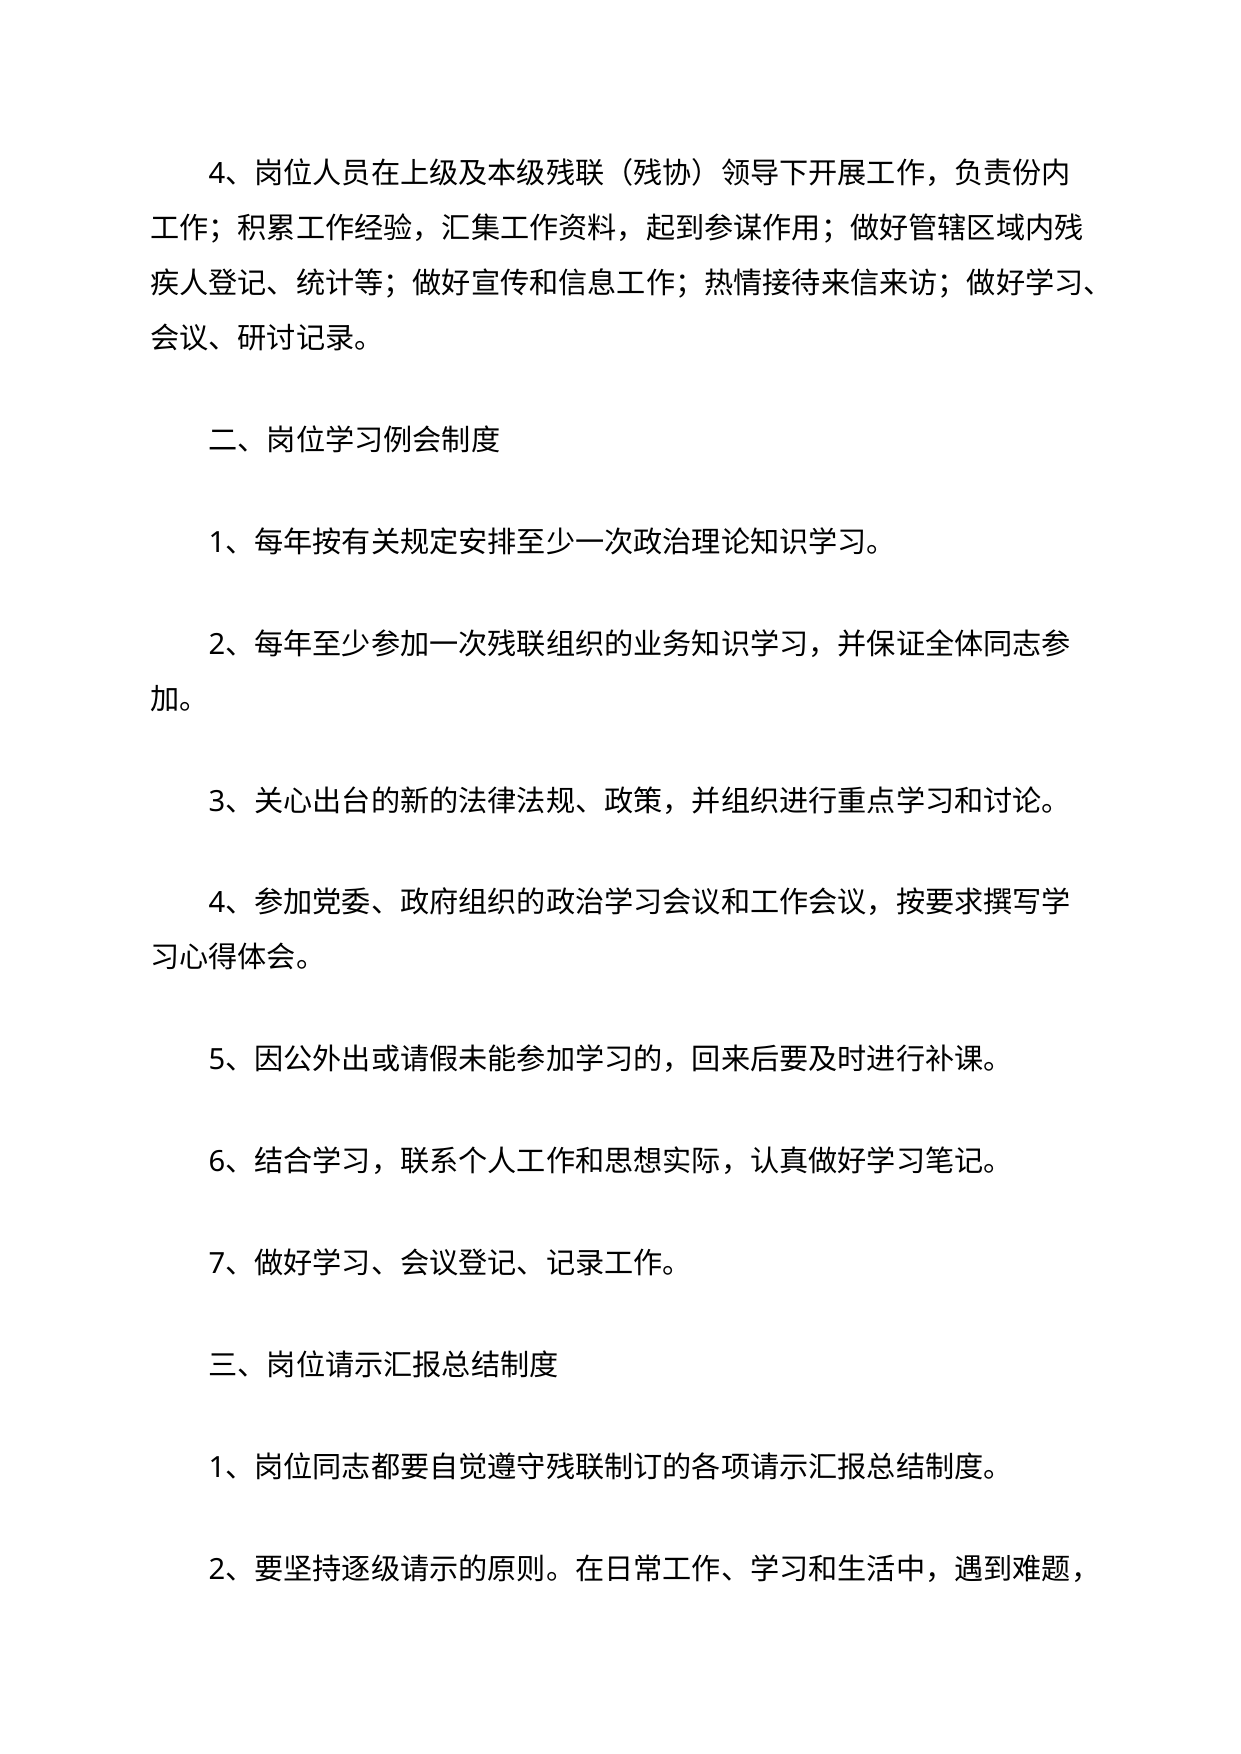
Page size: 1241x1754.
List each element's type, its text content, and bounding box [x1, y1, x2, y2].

text 6、结合学习，联系个人工作和思想实际，认真做好学习笔记。 [150, 1138, 1090, 1180]
text 3、关心出台的新的法律法规、政策，并组织进行重点学习和讨论。 [150, 777, 1090, 819]
text 1、岗位同志都要自觉遵守残联制订的各项请示汇报总结制度。 [150, 1443, 1090, 1486]
text 7、做好学习、会议登记、记录工作。 [150, 1240, 1090, 1282]
text 二、岗位学习例会制度 [150, 417, 1090, 459]
text 1、每年按有关规定安排至少一次政治理论知识学习。 [150, 518, 1090, 561]
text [150, 1546, 1090, 1588]
text 5、因公外出或请假未能参加学习的，回来后要及时进行补课。 [150, 1036, 1090, 1078]
text 2、每年至少参加一次残联组织的业务知识学习，并保证全体同志参加。 [150, 620, 1090, 718]
text 4、参加党委、政府组织的政治学习会议和工作会议，按要求撰写学习心得体会。 [150, 879, 1090, 976]
text 4、岗位人员在上级及本级残联（残协）领导下开展工作，负责份内工作；积累工作经验，汇集工作资料，起到参谋作用；做好管辖区域内残疾人登记、统计等；做好宣传和信息工作；热情接待来信来访；做好学习、会议、研讨记录。 [150, 150, 1090, 357]
text 三、岗位请示汇报总结制度 [150, 1342, 1090, 1384]
